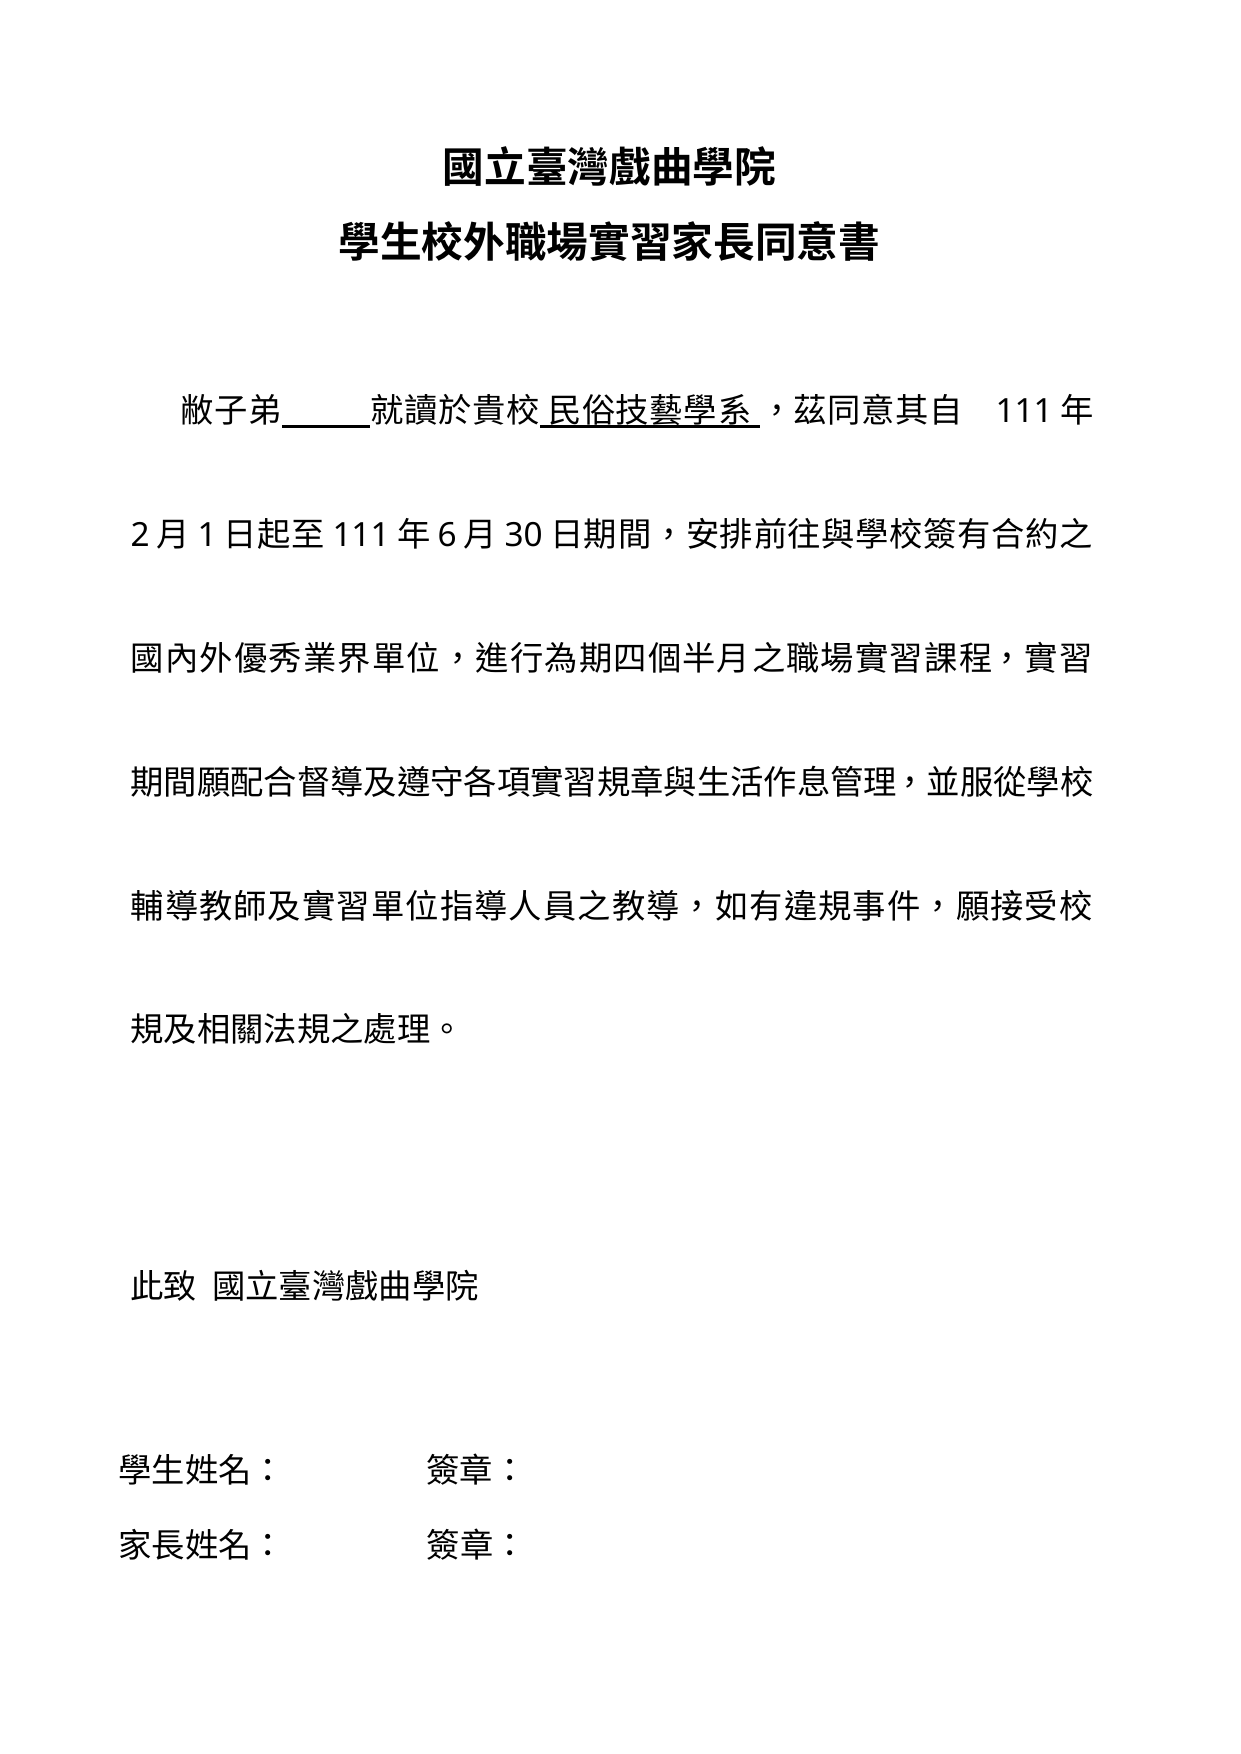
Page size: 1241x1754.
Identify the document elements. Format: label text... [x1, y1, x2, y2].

text 學生校外職場實習家長同意書 [94, 202, 1124, 277]
text 此致 國立臺灣戲曲學院 [130, 1246, 559, 1321]
text 敝子弟 就讀於貴校 民俗技藝學系 ，茲同意其自 111年2月1日起至111年6月30日期間，安排前往與學校簽有合約之國內外優秀業界單位，進行為期四個半月之職場實習課程，實習期間願配合督導及遵守各項實習規章與生活作息管理，並服從學校輔導教師及實習單位指導人員之教導，如有違規事件，願接受校規及相關法規之處理。 [130, 371, 1094, 1065]
text 學生姓名： 簽章： [118, 1430, 1122, 1505]
text 國立臺灣戲曲學院 [94, 127, 1124, 202]
text 家長姓名： 簽章： [118, 1505, 1122, 1580]
